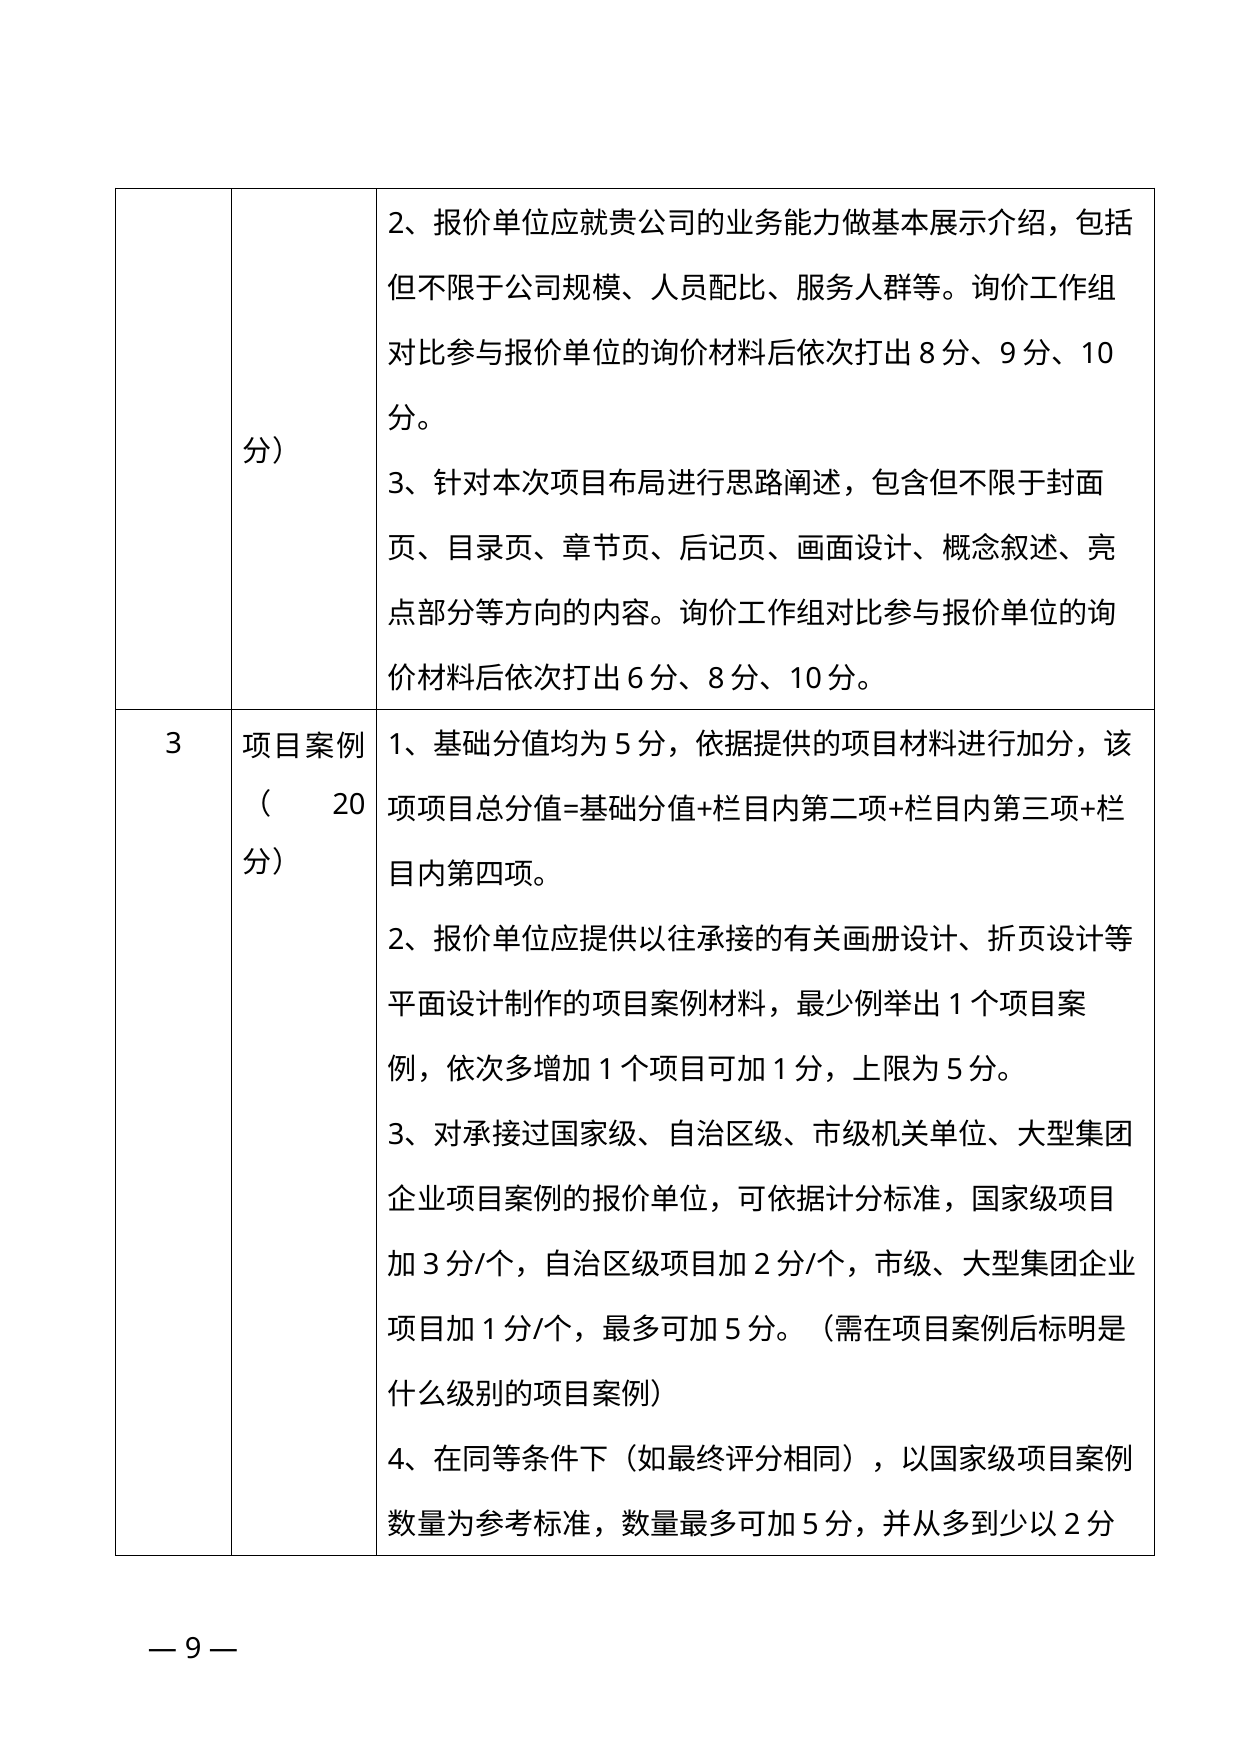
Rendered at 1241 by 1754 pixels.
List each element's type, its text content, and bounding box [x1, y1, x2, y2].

table_cell 3 [116, 710, 231, 1554]
table_cell 项目案例（20分） [232, 710, 376, 1554]
table_cell 2 [116, 189, 231, 708]
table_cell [377, 710, 1154, 1554]
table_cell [377, 189, 1154, 708]
table_cell 项目介绍（30分） [232, 189, 376, 708]
